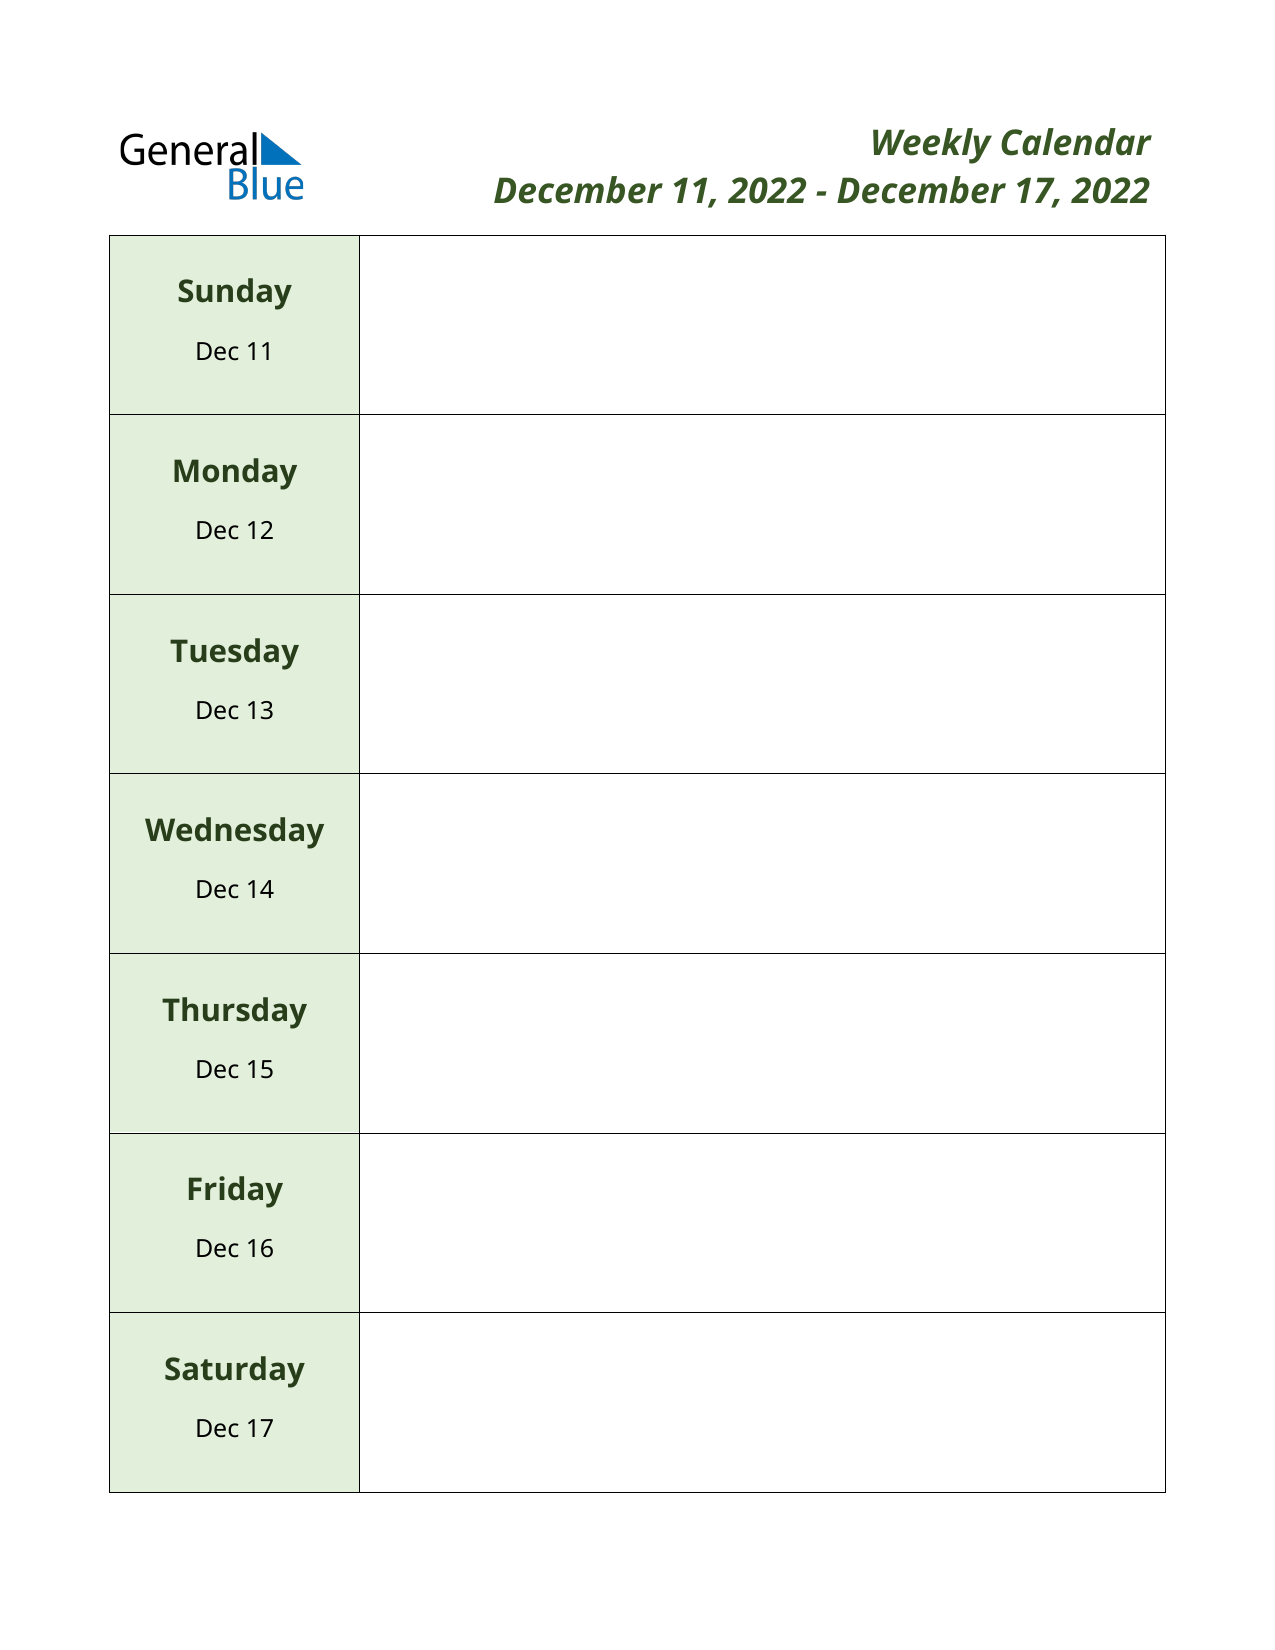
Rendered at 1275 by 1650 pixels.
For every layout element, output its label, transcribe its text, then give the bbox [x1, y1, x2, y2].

table_header Weekly Calendar December 11, 2022 - December 17, 2022 [360, 98, 1166, 234]
table_cell [360, 774, 1165, 953]
table_header [109, 98, 359, 234]
table_cell Tuesday Dec 13 [110, 595, 359, 773]
table_cell Saturday Dec 17 [110, 1313, 359, 1492]
table_cell [360, 236, 1165, 414]
table_cell [360, 595, 1165, 773]
table_cell Friday Dec 16 [110, 1134, 359, 1312]
picture [120, 132, 304, 200]
table_cell [360, 1134, 1165, 1312]
table_cell Sunday Dec 11 [110, 236, 359, 414]
table_cell Monday Dec 12 [110, 415, 359, 594]
table_cell [360, 1313, 1165, 1492]
table_cell [360, 954, 1165, 1132]
table_cell Thursday Dec 15 [110, 954, 359, 1132]
table_cell Wednesday Dec 14 [110, 774, 359, 953]
table_cell [360, 415, 1165, 594]
